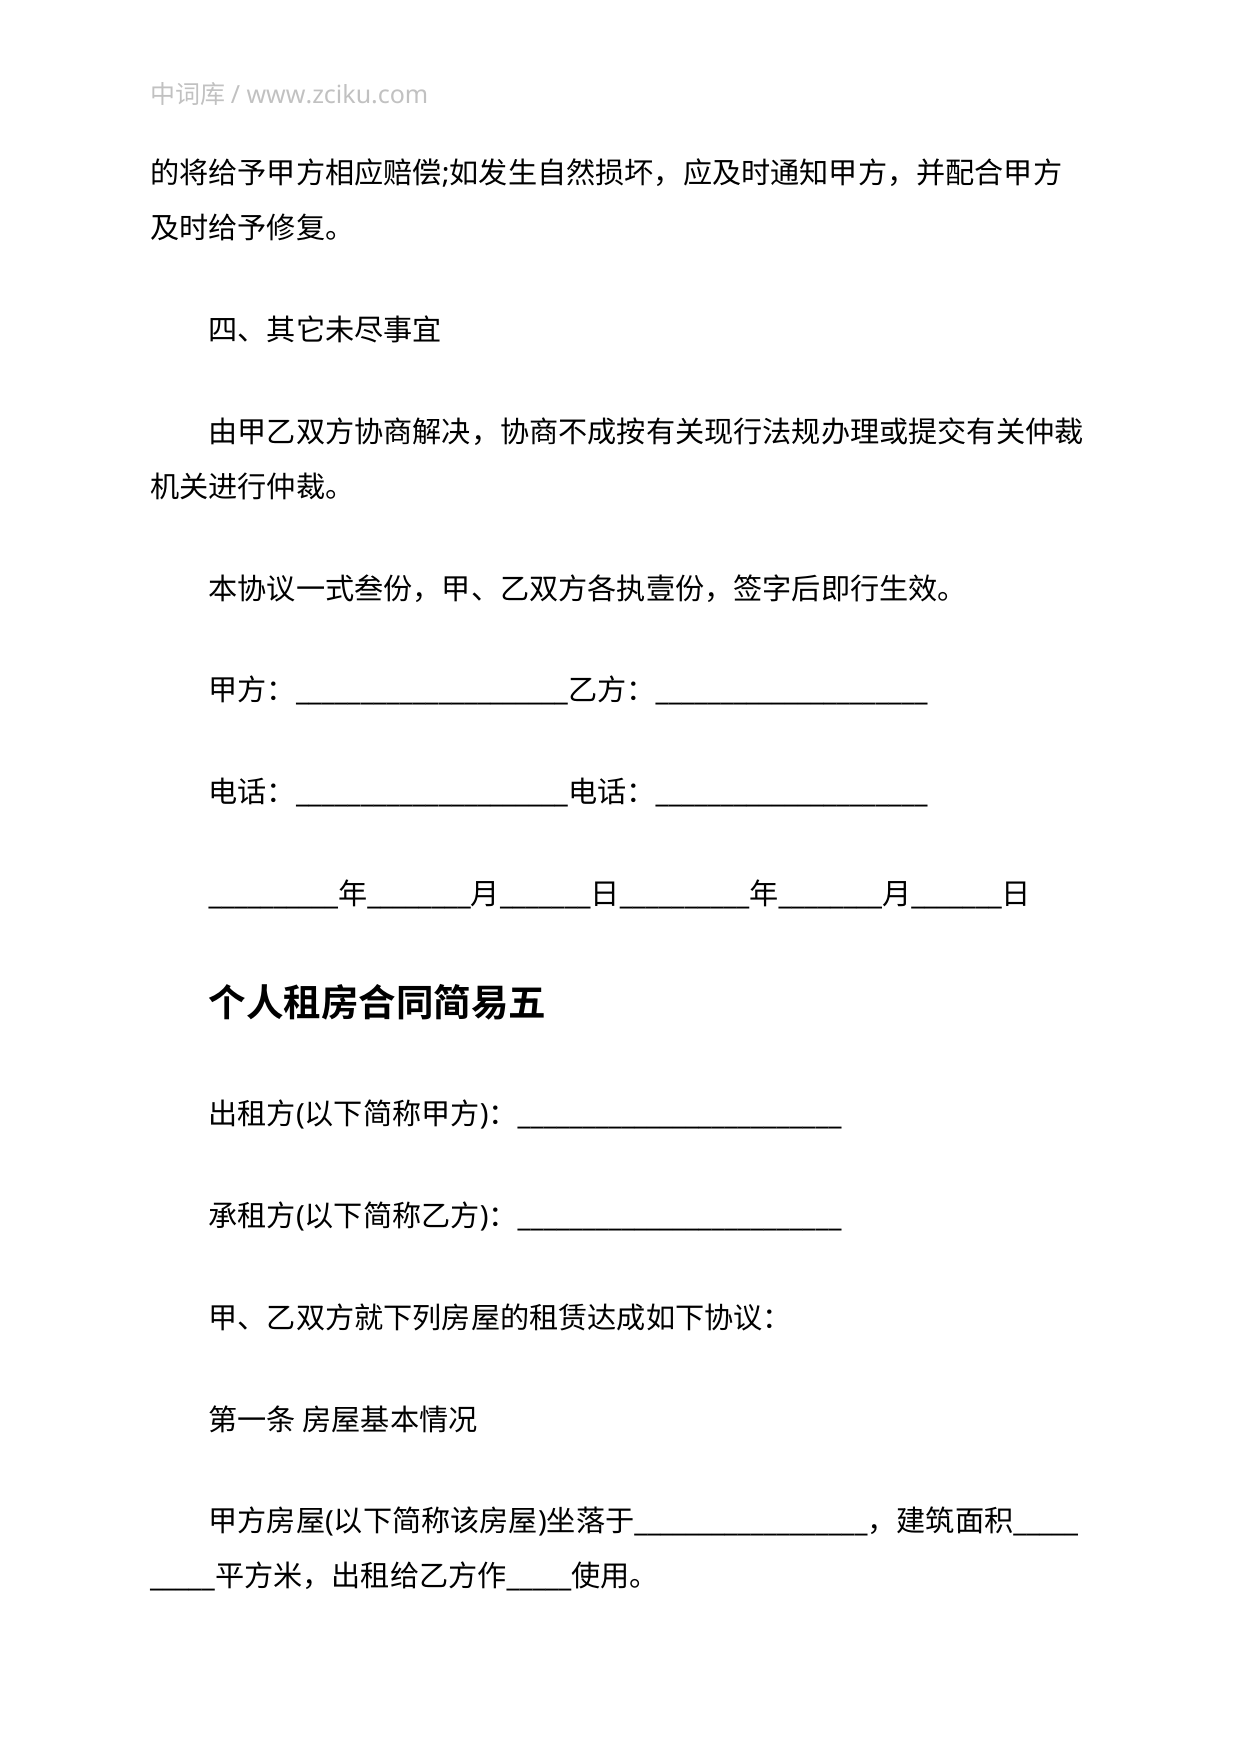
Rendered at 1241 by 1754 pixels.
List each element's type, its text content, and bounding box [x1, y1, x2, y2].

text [150, 150, 1090, 247]
text 电话：_____________________电话：_____________________ [150, 769, 1090, 811]
text 出租方(以下简称甲方)：_________________________ [150, 1090, 1090, 1133]
text 本协议一式叁份，甲、乙双方各执壹份，签字后即行生效。 [150, 565, 1090, 607]
text 第一条 房屋基本情况 [150, 1396, 1090, 1438]
text 甲方房屋(以下简称该房屋)坐落于__________________，建筑面积__________平方米，出租给乙方作_____使用。 [150, 1498, 1090, 1595]
text 四、其它未尽事宜 [150, 307, 1090, 349]
text 承租方(以下简称乙方)：_________________________ [150, 1192, 1090, 1235]
text 甲、乙双方就下列房屋的租赁达成如下协议： [150, 1294, 1090, 1337]
text 个人租房合同简易五 [150, 973, 1090, 1027]
text 甲方：_____________________乙方：_____________________ [150, 667, 1090, 709]
text __________年________月_______日__________年________月_______日 [150, 871, 1090, 913]
text 由甲乙双方协商解决，协商不成按有关现行法规办理或提交有关仲裁机关进行仲裁。 [150, 408, 1090, 506]
